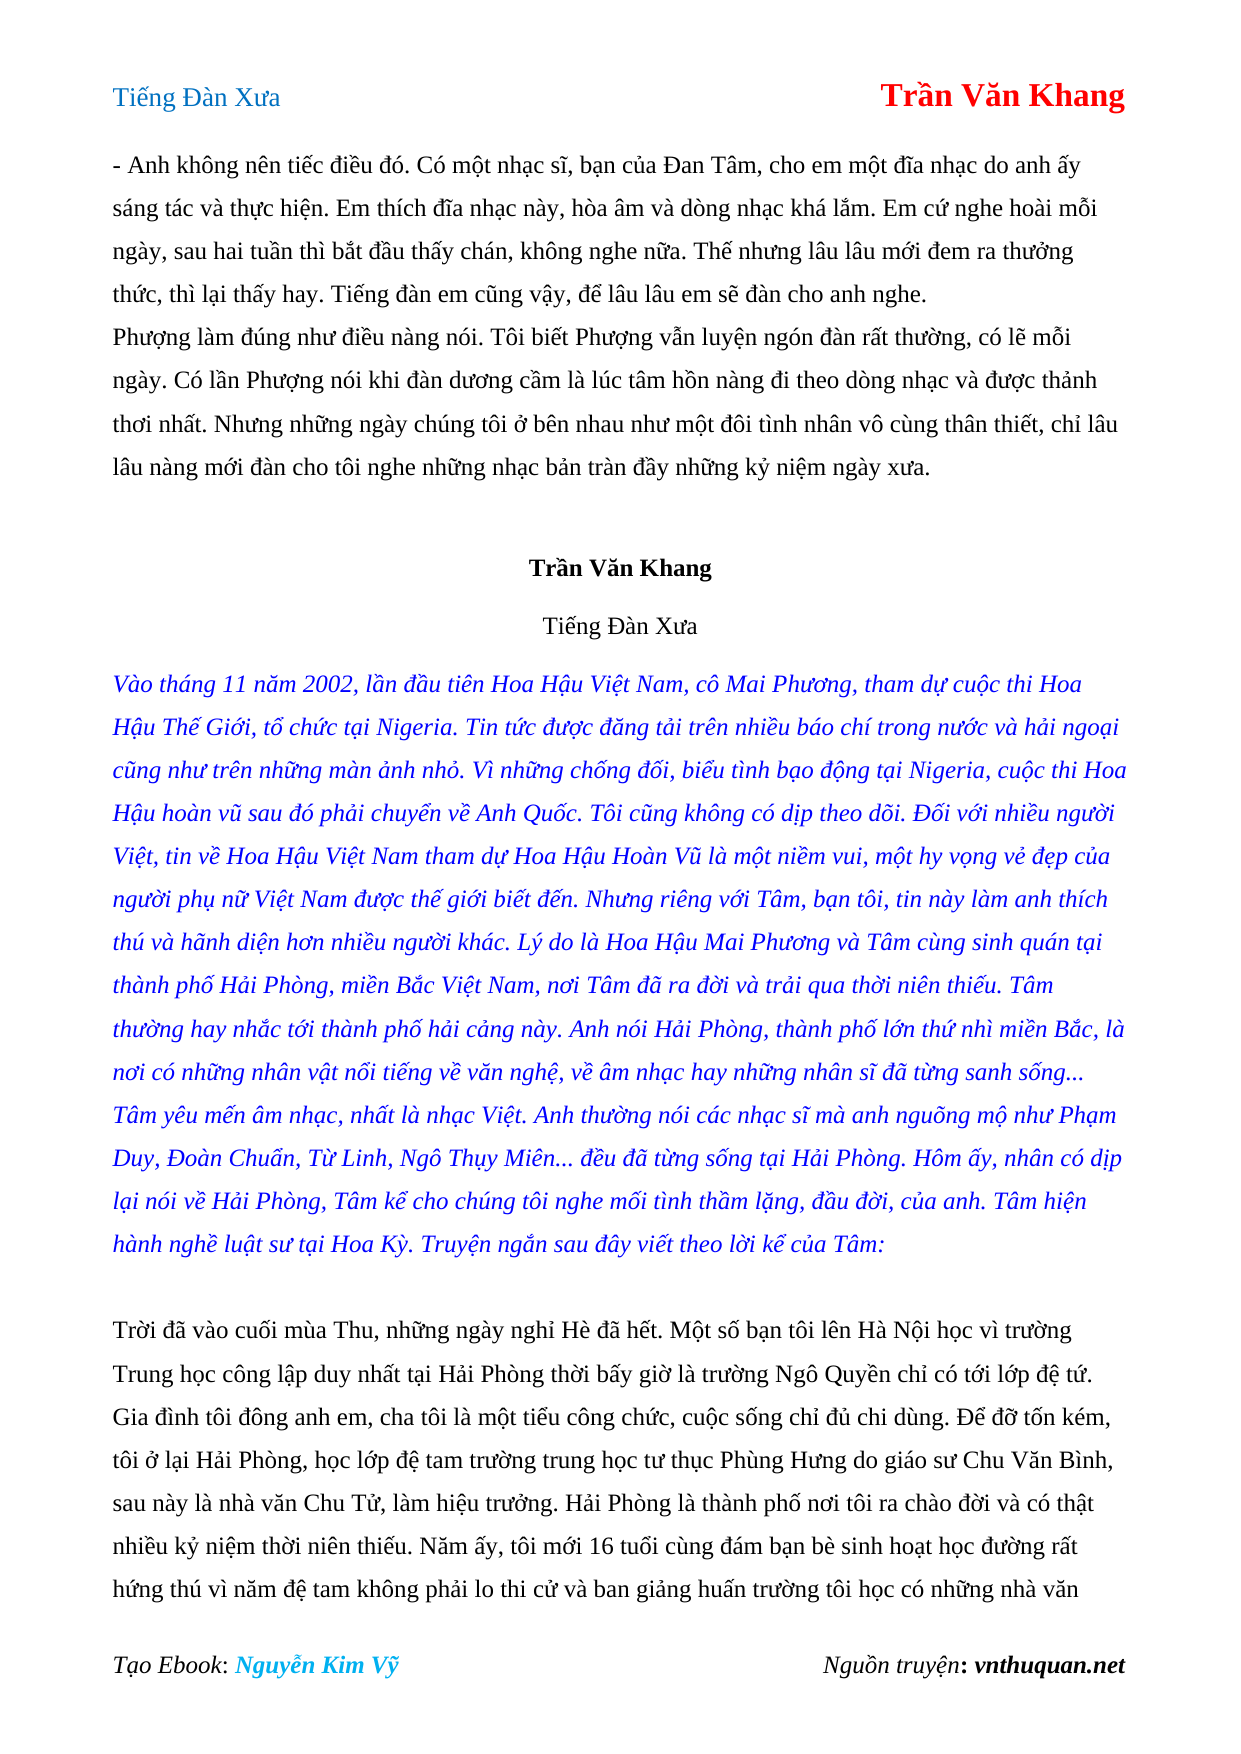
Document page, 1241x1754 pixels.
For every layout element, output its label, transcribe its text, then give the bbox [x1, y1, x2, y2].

text Tiếng Ðàn Xưa [112, 611, 1128, 639]
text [112, 669, 1128, 1603]
text Trần Văn Khang [112, 553, 1128, 582]
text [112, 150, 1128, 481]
